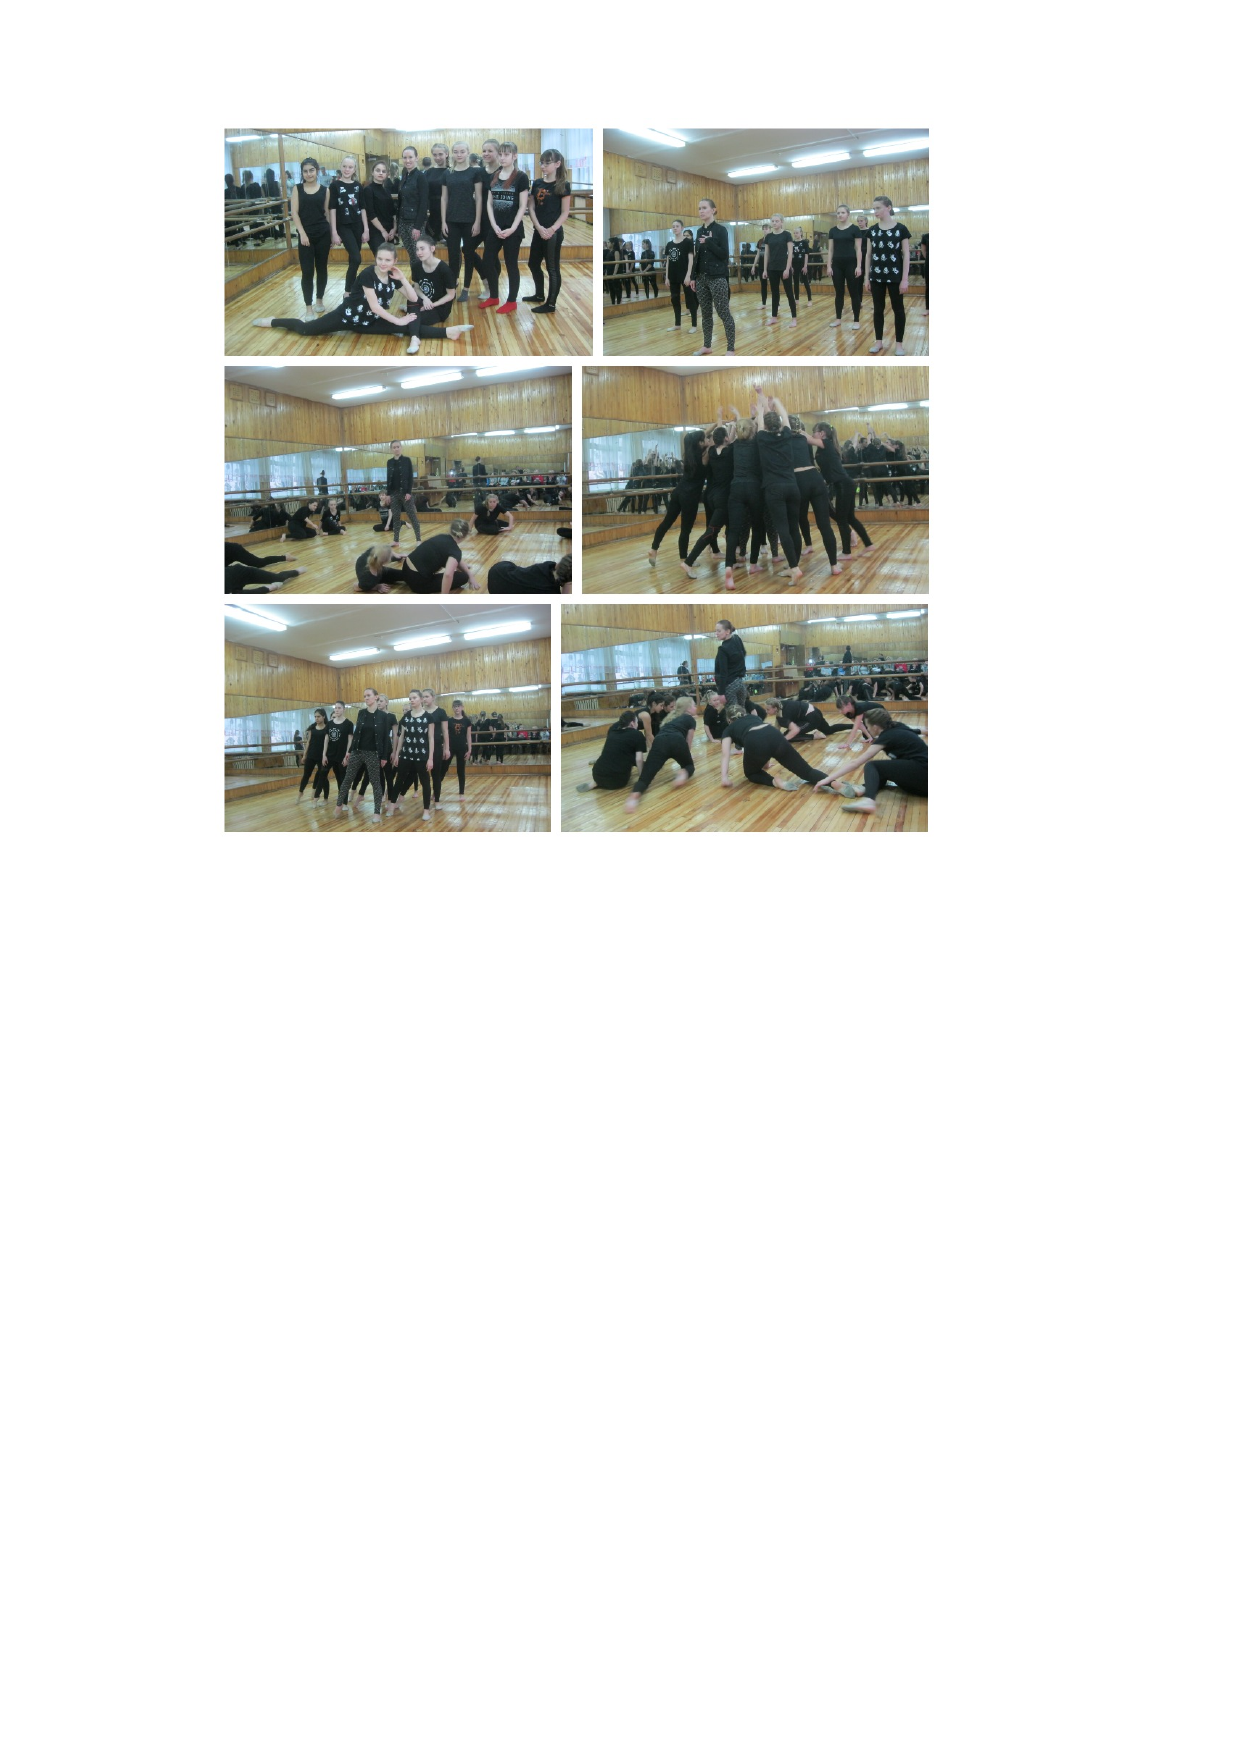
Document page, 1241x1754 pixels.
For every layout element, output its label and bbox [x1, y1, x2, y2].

picture [214, 118, 939, 842]
